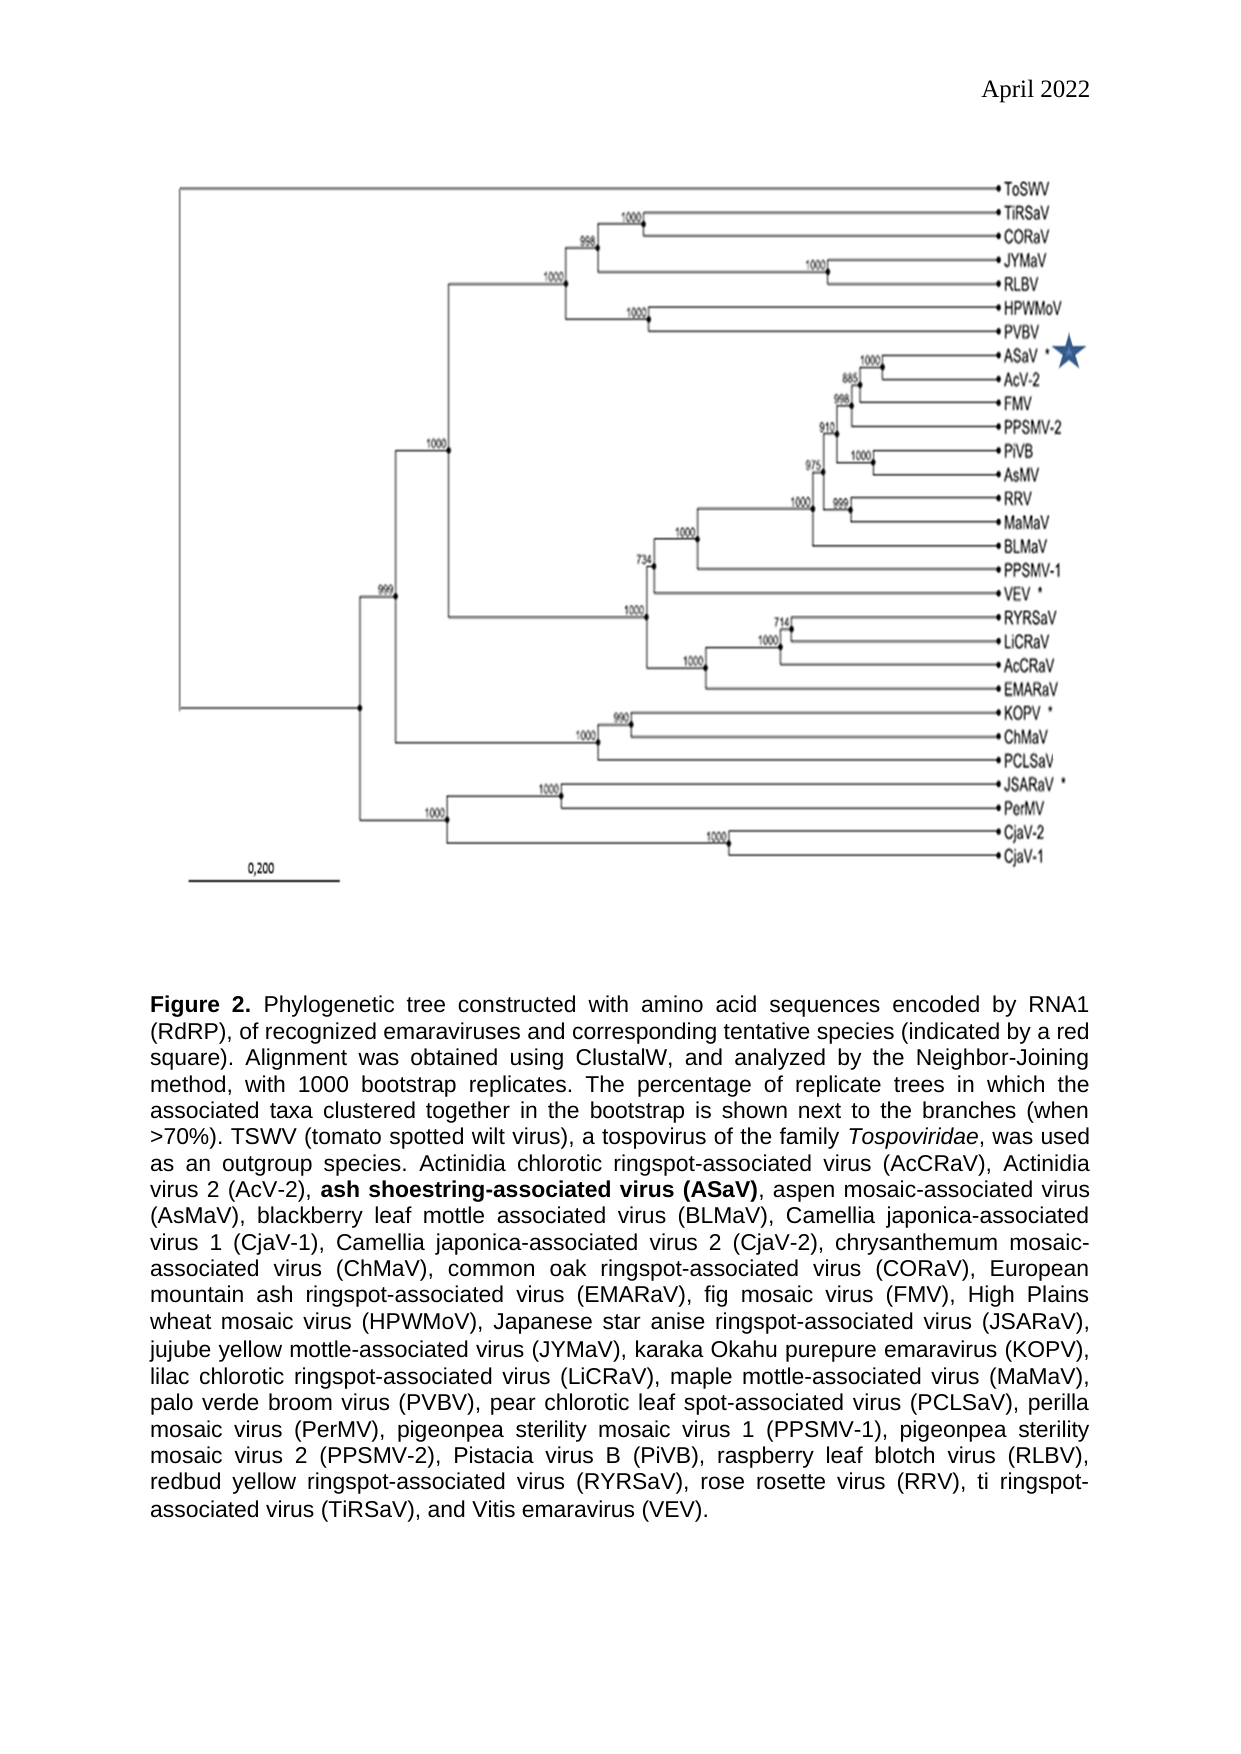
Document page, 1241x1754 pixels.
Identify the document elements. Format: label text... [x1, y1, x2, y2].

picture [150, 149, 1096, 951]
text Figure 2. Phylogenetic tree constructed with amino acid sequences encoded by RNA1 (RdRP), of recognized emaraviruses and corresponding tentative species (indicated by a red square). Alignment was obtained using ClustalW, and analyzed by the Neighbor-Joining method, with 1000 bootstrap replicates. The percentage of replicate trees in which the associated taxa clustered together in the bootstrap is shown next to the branches (when >70%). TSWV (tomato spotted wilt virus), a tospovirus of the family Tospoviridae, was used as an outgroup species. Actinidia chlorotic ringspot-associated virus (AcCRaV), Actinidia virus 2 (AcV-2), ash shoestring-associated virus (ASaV), aspen mosaic-associated virus (AsMaV), blackberry leaf mottle associated virus (BLMaV), Camellia japonica-associated virus 1 (CjaV-1), Camellia japonica-associated virus 2 (CjaV-2), chrysanthemum mosaic-associated virus (ChMaV), common oak ringspot-associated virus (CORaV), European mountain ash ringspot-associated virus (EMARaV), fig mosaic virus (FMV), High Plains wheat mosaic virus (HPWMoV), Japanese star anise ringspot-associated virus (JSARaV), jujube yellow mottle-associated virus (JYMaV), karaka Okahu purepure emaravirus (KOPV), lilac chlorotic ringspot-associated virus (LiCRaV), maple mottle-associated virus (MaMaV), palo verde broom virus (PVBV), pear chlorotic leaf spot-associated virus (PCLSaV), perilla mosaic virus (PerMV), pigeonpea sterility mosaic virus 1 (PPSMV-1), pigeonpea sterility mosaic virus 2 (PPSMV-2), Pistacia virus B (PiVB), raspberry leaf blotch virus (RLBV), redbud yellow ringspot-associated virus (RYRSaV), rose rosette virus (RRV), ti ringspot-associated virus (TiRSaV), and Vitis emaravirus (VEV). [150, 991, 1090, 1523]
